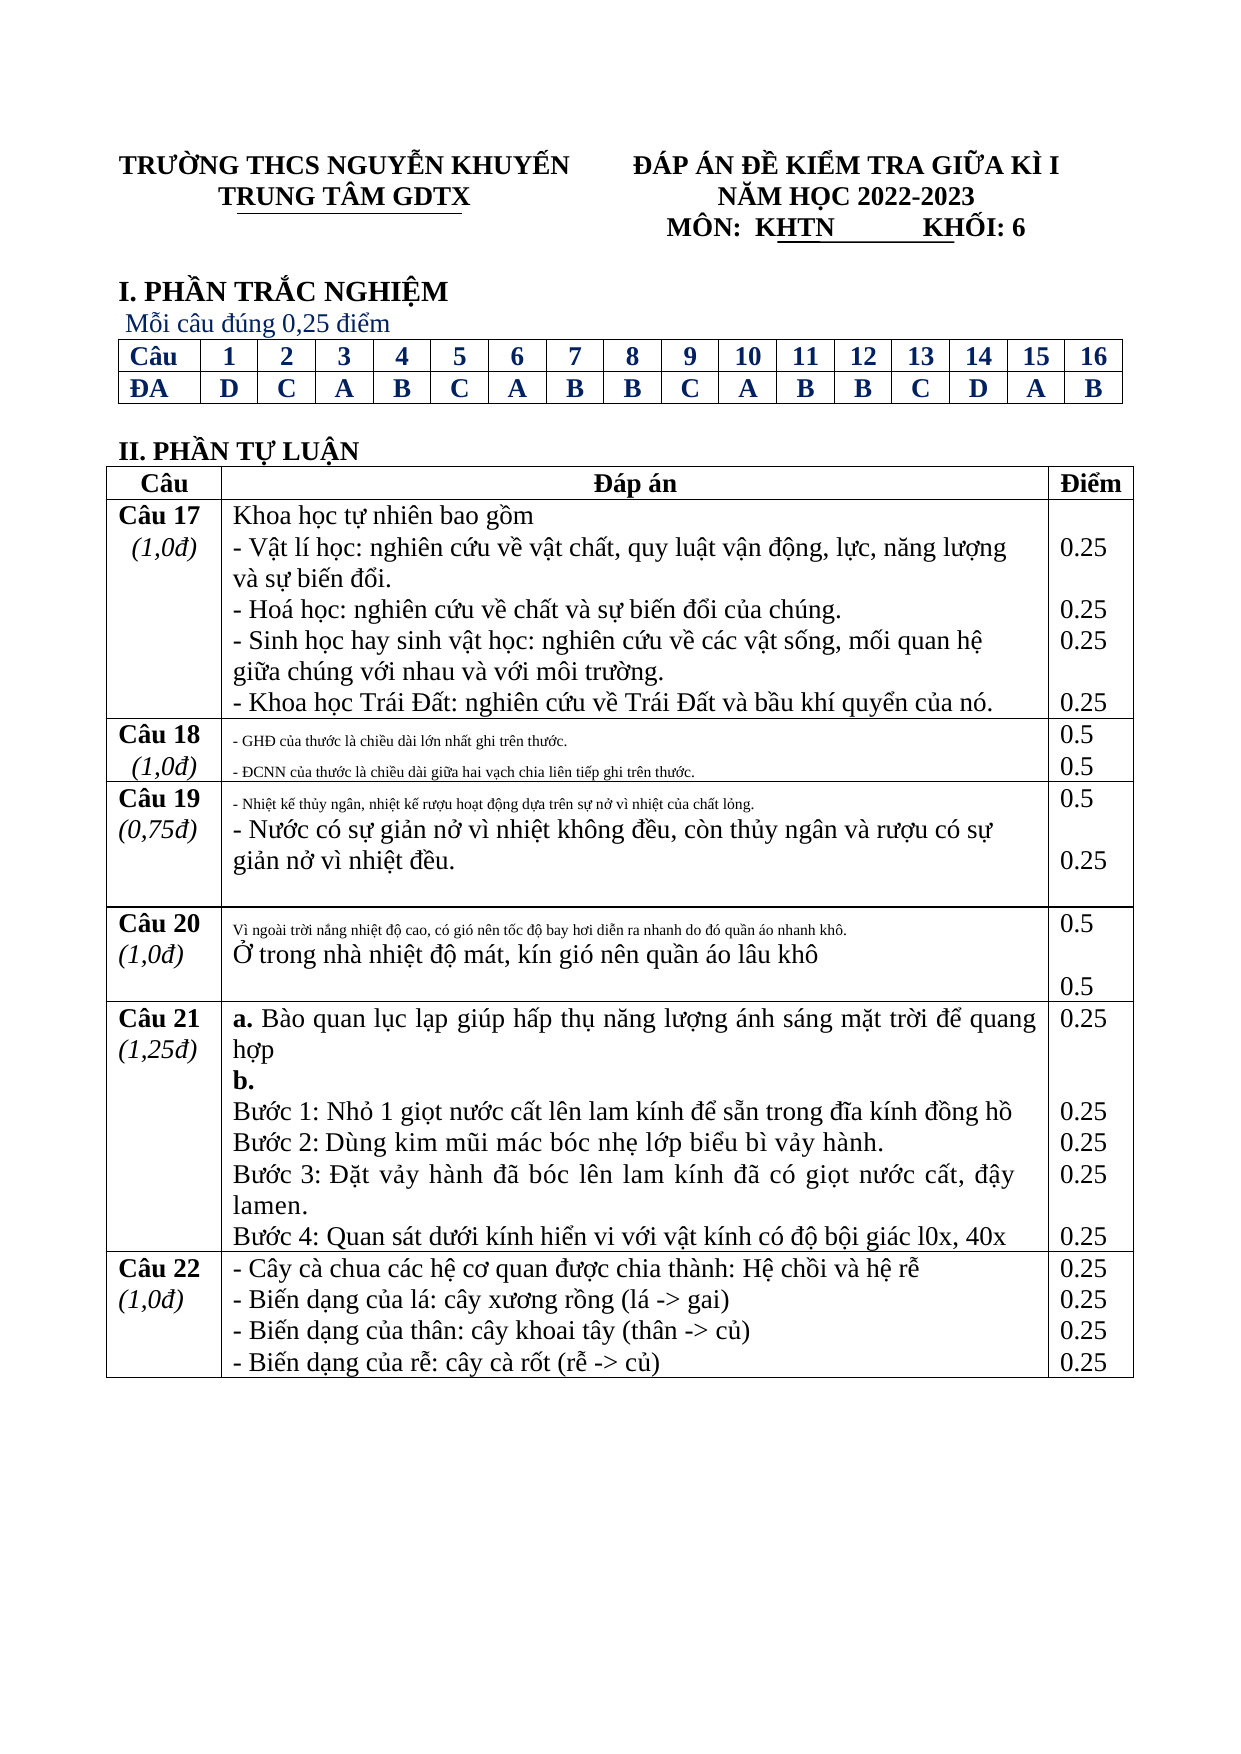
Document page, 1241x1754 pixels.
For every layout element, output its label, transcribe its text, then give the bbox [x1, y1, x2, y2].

table_header 2 [258, 340, 315, 371]
table_cell B [374, 372, 430, 403]
table_cell B [835, 372, 891, 403]
table_cell D [950, 372, 1007, 403]
table_header 14 [950, 340, 1007, 371]
table_cell C [892, 372, 949, 403]
table_header 6 [489, 340, 546, 371]
table_cell B [604, 372, 661, 403]
table_cell B [1065, 372, 1122, 403]
table_cell B [777, 372, 834, 403]
table_header 5 [431, 340, 488, 371]
table_cell ĐA [119, 372, 200, 403]
table_header Câu [119, 340, 200, 371]
table_cell 0.25 0.25 0.25 0.25 [1049, 1252, 1133, 1377]
text I. PHẦN TRẮC NGHIỆM [118, 274, 1122, 307]
table_cell - Nhiệt kế thủy ngân, nhiệt kế rượu hoạt động dựa trên sự nở vì nhiệt của chất lỏng. - Nước có sự giản nở vì nhiệt không đều, còn thủy ngân và rượu có sự giản nở vì nhiệt đều. [222, 782, 1048, 906]
table_cell A [719, 372, 776, 403]
table_cell D [201, 372, 257, 403]
table_cell - Cây cà chua các hệ cơ quan được chia thành: Hệ chồi và hệ rễ - Biến dạng của lá: cây xương rồng (lá -> gai) - Biến dạng của thân: cây khoai tây (thân -> củ) - Biến dạng của rễ: cây cà rốt (rễ -> củ) [222, 1252, 1048, 1377]
table_cell A [1008, 372, 1064, 403]
table_cell Khoa học tự nhiên bao gồm - Vật lí học: nghiên cứu về vật chất, quy luật vận động, lực, năng lượng và sự biến đổi. - Hoá học: nghiên cứu về chất và sự biến đổi của chúng. - Sinh học hay sinh vật học: nghiên cứu về các vật sống, mối quan hệ giữa chúng với nhau và với môi trường. - Khoa học Trái Đất: nghiên cứu về Trái Đất và bầu khí quyển của nó. [222, 500, 1048, 717]
table_header 1 [201, 340, 257, 371]
table_header Câu [107, 467, 221, 498]
table_cell 0.5 0.5 [1049, 719, 1133, 781]
table_cell Câu 18 (1,0đ) [107, 719, 221, 781]
table_header 7 [547, 340, 603, 371]
text II. PHẦN TỰ LUẬN [118, 435, 1122, 466]
table_cell Câu 22 (1,0đ) [107, 1252, 221, 1377]
table_header 3 [316, 340, 373, 371]
table_header Đáp án [222, 467, 1048, 498]
table_cell 0.5 0.5 [1049, 908, 1133, 1001]
table_header 12 [835, 340, 891, 371]
table_header Điểm [1049, 467, 1133, 498]
table_header 4 [374, 340, 430, 371]
table_cell C [258, 372, 315, 403]
table_cell Câu 20 (1,0đ) [107, 908, 221, 1001]
table_cell Vì ngoài trời nắng nhiệt độ cao, có gió nên tốc độ bay hơi diễn ra nhanh do đó quần áo nhanh khô. Ở trong nhà nhiệt độ mát, kín gió nên quần áo lâu khô [222, 908, 1048, 1001]
table_cell Câu 17 (1,0đ) [107, 500, 221, 717]
table_cell a. Bào quan lục lạp giúp hấp thụ năng lượng ánh sáng mặt trời để quang hợp b. Bước 1: Nhỏ 1 giọt nước cất lên lam kính để sẵn trong đĩa kính đồng hồ Bước 2: Dùng kim mũi mác bóc nhẹ lớp biểu bì vảy hành. Bước 3: Đặt vảy hành đã bóc lên lam kính đã có giọt nước cất, đậy lamen. Bước 4: Quan sát dưới kính hiển vi với vật kính có độ bội giác l0x, 40x [222, 1002, 1048, 1251]
table_cell C [662, 372, 718, 403]
table_header 11 [777, 340, 834, 371]
table_cell A [316, 372, 373, 403]
table_header TRƯỜNG THCS NGUYỄN KHUYẾN TRUNG TÂM GDTX [107, 149, 581, 274]
table_header 9 [662, 340, 718, 371]
table_cell 0.5 0.25 [1049, 782, 1133, 906]
table_cell C [431, 372, 488, 403]
table_header 13 [892, 340, 949, 371]
table_cell 0.25 0.25 0.25 0.25 0.25 [1049, 1002, 1133, 1251]
table_header 15 [1008, 340, 1064, 371]
table_cell 0.25 0.25 0.25 0.25 [1049, 500, 1133, 717]
table_header 8 [604, 340, 661, 371]
table_header 10 [719, 340, 776, 371]
text Mỗi câu đúng 0,25 điểm [118, 307, 1122, 338]
table_cell A [489, 372, 546, 403]
table_header 16 [1065, 340, 1122, 371]
table_cell - GHĐ của thước là chiều dài lớn nhất ghi trên thước. - ĐCNN của thước là chiều dài giữa hai vạch chia liên tiếp ghi trên thước. [222, 719, 1048, 781]
table_cell Câu 21 (1,25đ) [107, 1002, 221, 1251]
table_cell Câu 19 (0,75đ) [107, 782, 221, 906]
table_cell B [547, 372, 603, 403]
table_header ĐÁP ÁN ĐỀ KIỂM TRA GIỮA KÌ I NĂM HỌC 2022-2023 MÔN: KHTN KHỐI: 6 [581, 149, 1111, 274]
